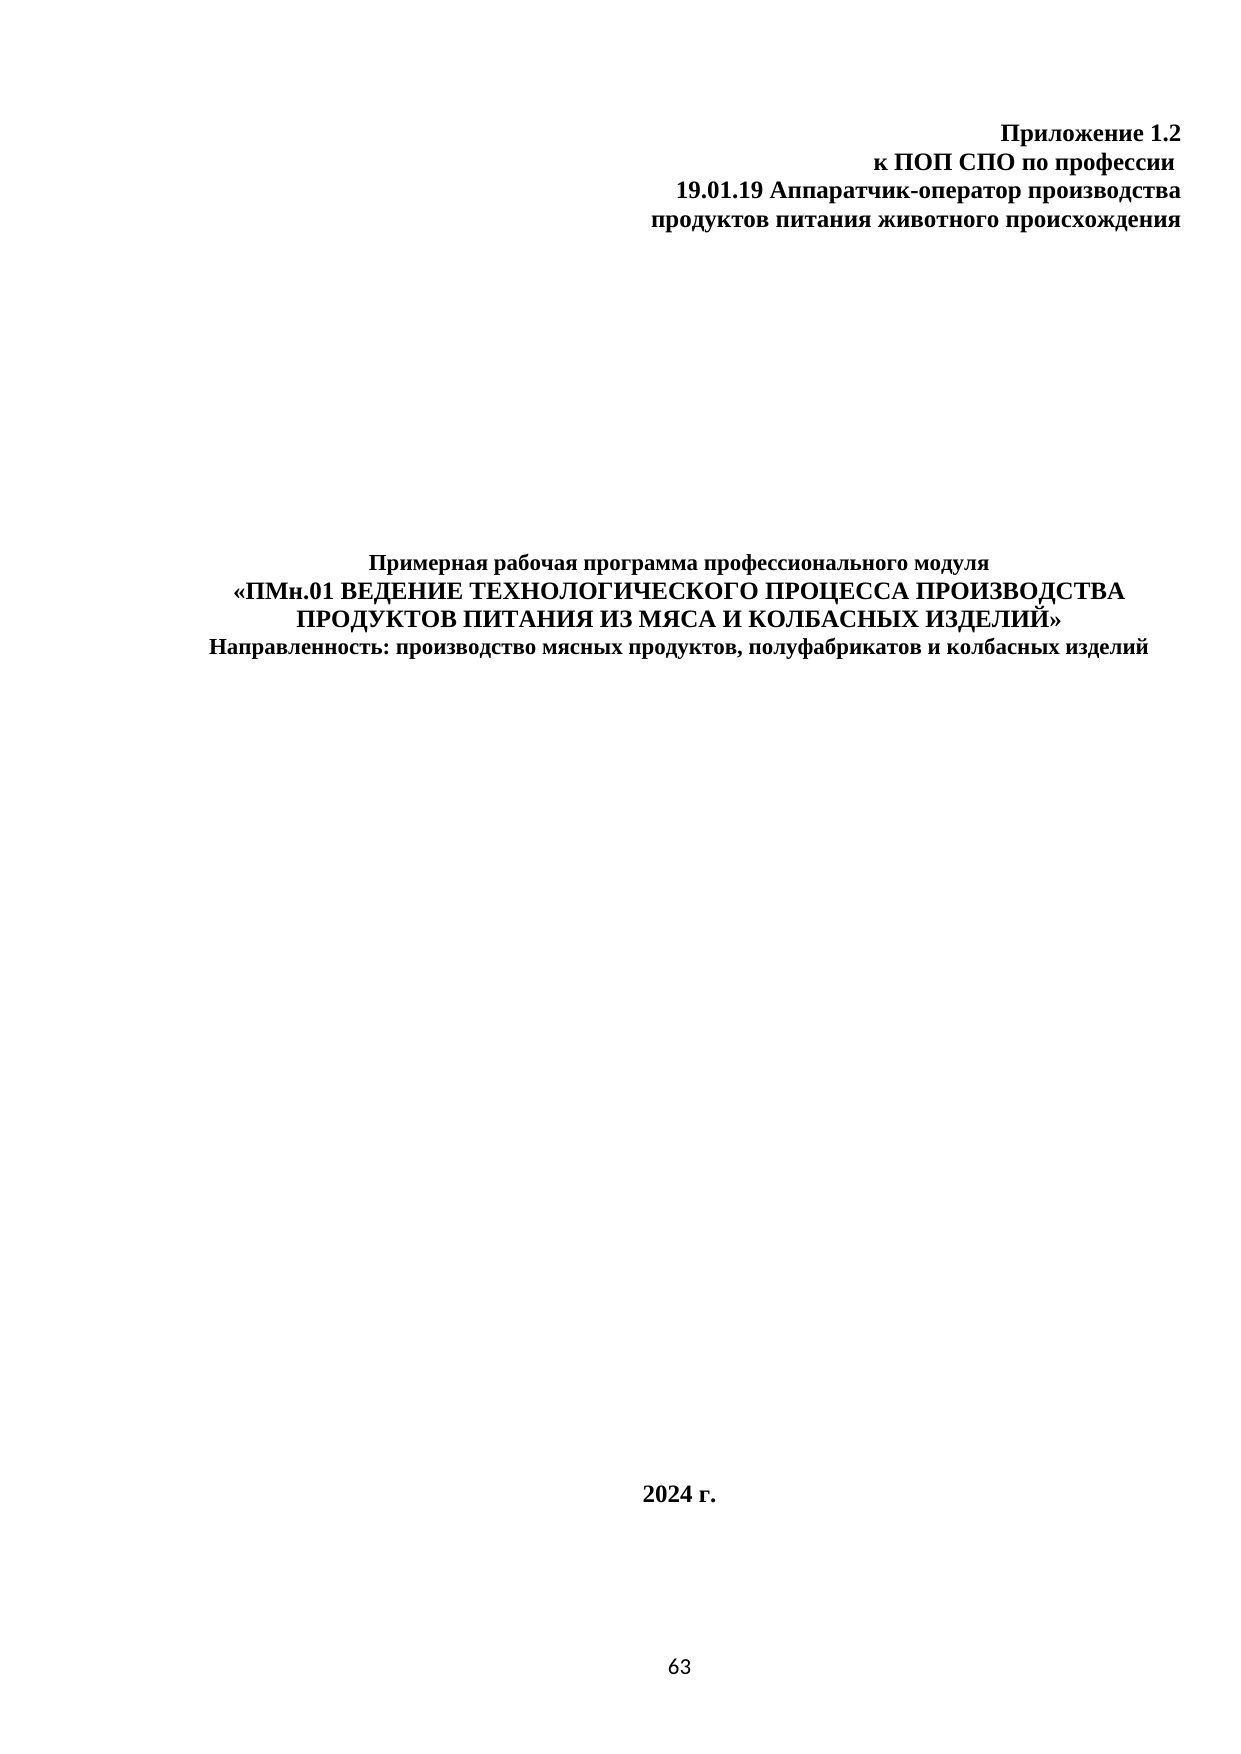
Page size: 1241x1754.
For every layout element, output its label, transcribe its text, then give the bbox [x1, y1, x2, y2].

text 2024 г. [177, 1479, 1181, 1508]
text Примерная рабочая программа профессионального модуля [177, 549, 1181, 576]
text «ПМн.01 ВЕДЕНИЕ ТЕХНОЛОГИЧЕСКОГО ПРОЦЕССА ПРОИЗВОДСТВА ПРОДУКТОВ ПИТАНИЯ ИЗ МЯСА И КОЛБАСНЫХ ИЗДЕЛИЙ» [177, 576, 1181, 633]
text продуктов питания животного происхождения [177, 204, 1181, 233]
text Направленность: производство мясных продуктов, полуфабрикатов и колбасных изделий [177, 633, 1181, 659]
text Приложение 1.2 [177, 118, 1181, 147]
text к ПОП СПО по профессии 19.01.19 Аппаратчик-оператор производства [177, 147, 1181, 204]
